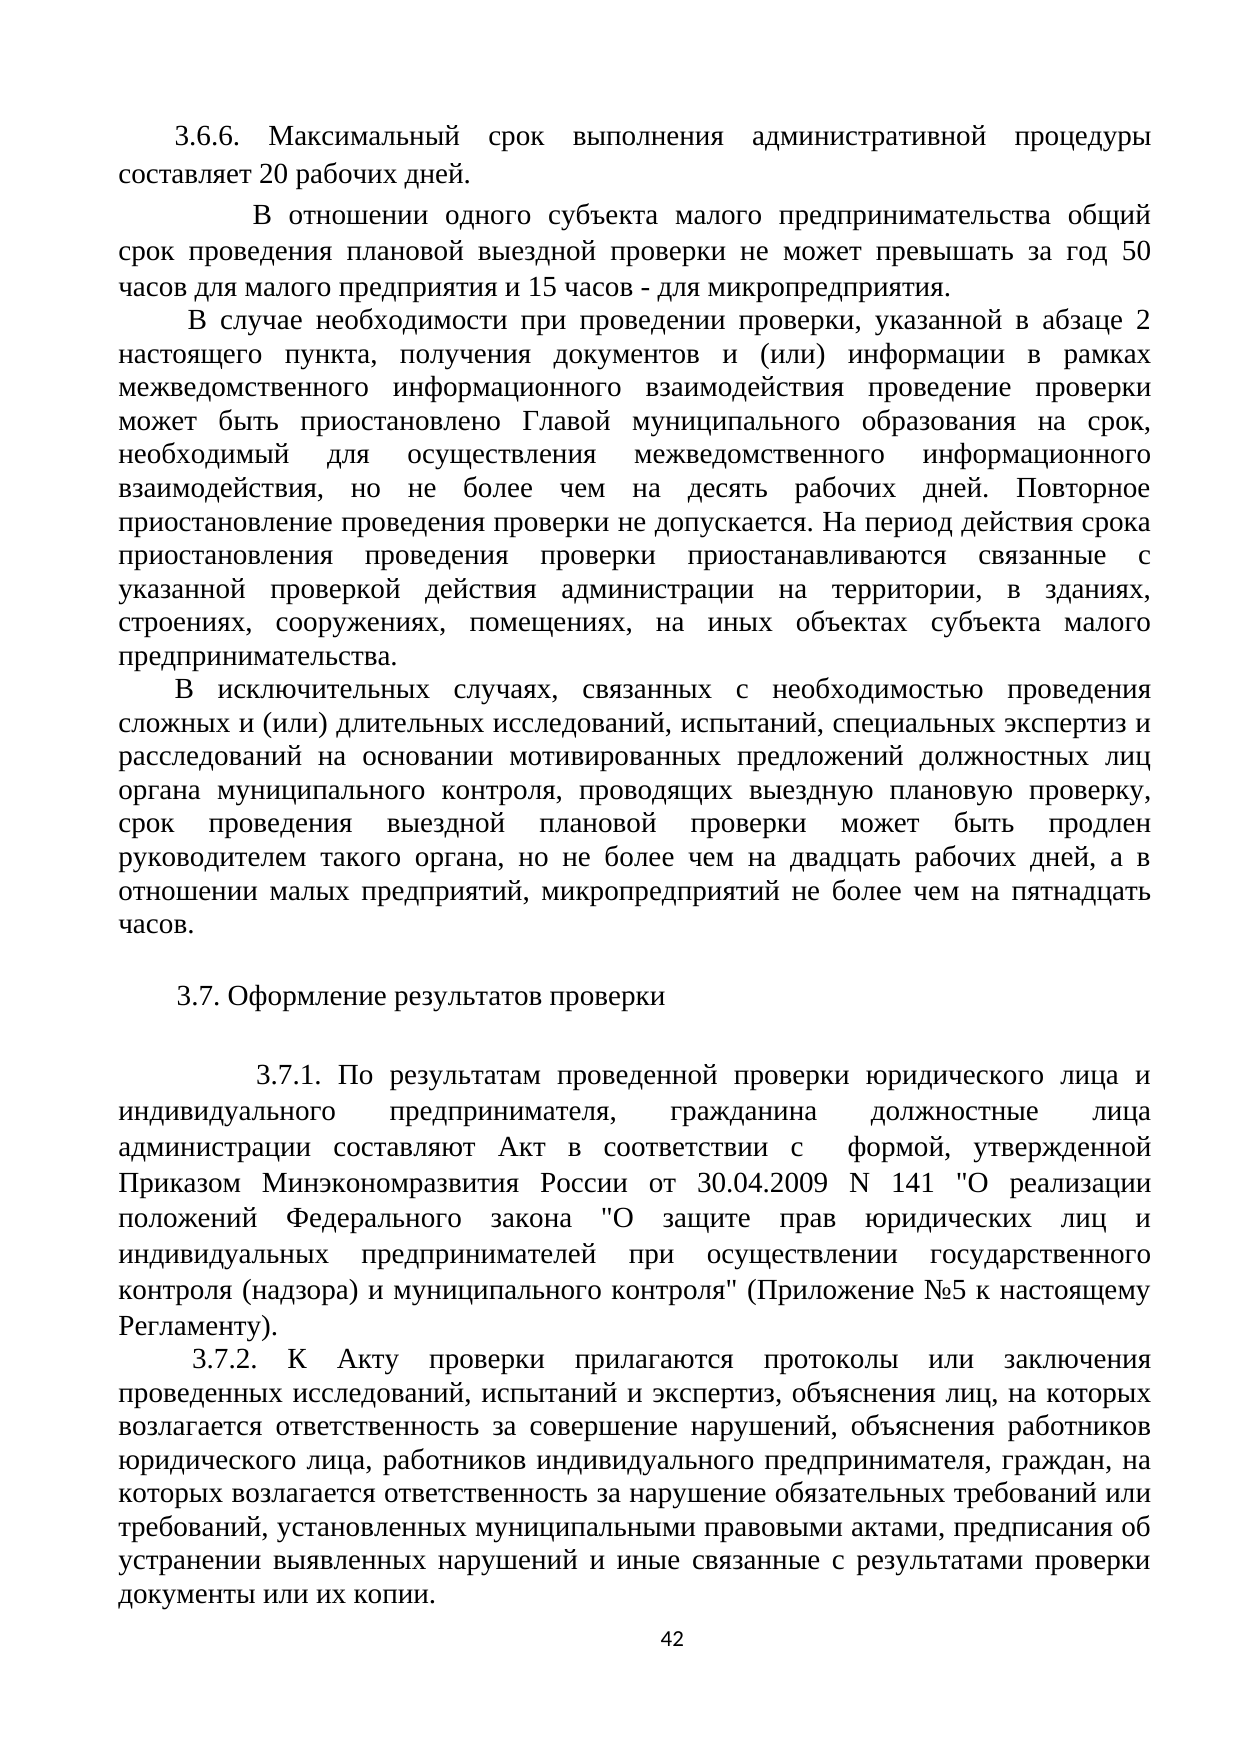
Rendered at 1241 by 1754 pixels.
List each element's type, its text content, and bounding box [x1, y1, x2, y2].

text В исключительных случаях, связанных с необходимостью проведения сложных и (или) длительных исследований, испытаний, специальных экспертиз и расследований на основании мотивированных предложений должностных лиц органа муниципального контроля, проводящих выездную плановую проверку, срок проведения выездной плановой проверки может быть продлен руководителем такого органа, но не более чем на двадцать рабочих дней, а в отношении малых предприятий, микропредприятий не более чем на пятнадцать часов. [118, 671, 1152, 940]
text В отношении одного субъекта малого предпринимательства общий срок проведения плановой выездной проверки не может превышать за год 50 часов для малого предприятия и 15 часов - для микропредприятия. [118, 195, 1152, 302]
text В случае необходимости при проведении проверки, указанной в абзаце 2 настоящего пункта, получения документов и (или) информации в рамках межведомственного информационного взаимодействия проведение проверки может быть приостановлено Главой муниципального образования на срок, необходимый для осуществления межведомственного информационного взаимодействия, но не более чем на десять рабочих дней. Повторное приостановление проведения проверки не допускается. На период действия срока приостановления проведения проверки приостанавливаются связанные с указанной проверкой действия администрации на территории, в зданиях, строениях, сооружениях, помещениях, на иных объектах субъекта малого предпринимательства. [118, 302, 1152, 671]
text 3.6.6. Максимальный срок выполнения административной процедуры составляет 20 рабочих дней. [118, 118, 1152, 190]
text 3.7.1. По результатам проведенной проверки юридического лица и индивидуального предпринимателя, гражданина должностные лица администрации составляют Акт в соответствии с формой, утвержденной Приказом Минэкономразвития России от 30.04.2009 N 141 "О реализации положений Федерального закона "О защите прав юридических лиц и индивидуальных предпринимателей при осуществлении государственного контроля (надзора) и муниципального контроля" (Приложение №5 к настоящему Регламенту). [118, 1055, 1152, 1341]
text 3.7. Оформление результатов проверки [118, 978, 1152, 1012]
text 3.7.2. К Акту проверки прилагаются протоколы или заключения проведенных исследований, испытаний и экспертиз, объяснения лиц, на которых возлагается ответственность за совершение нарушений, объяснения работников юридического лица, работников индивидуального предпринимателя, граждан, на которых возлагается ответственность за нарушение обязательных требований или требований, установленных муниципальными правовыми актами, предписания об устранении выявленных нарушений и иные связанные с результатами проверки документы или их копии. [118, 1341, 1152, 1609]
